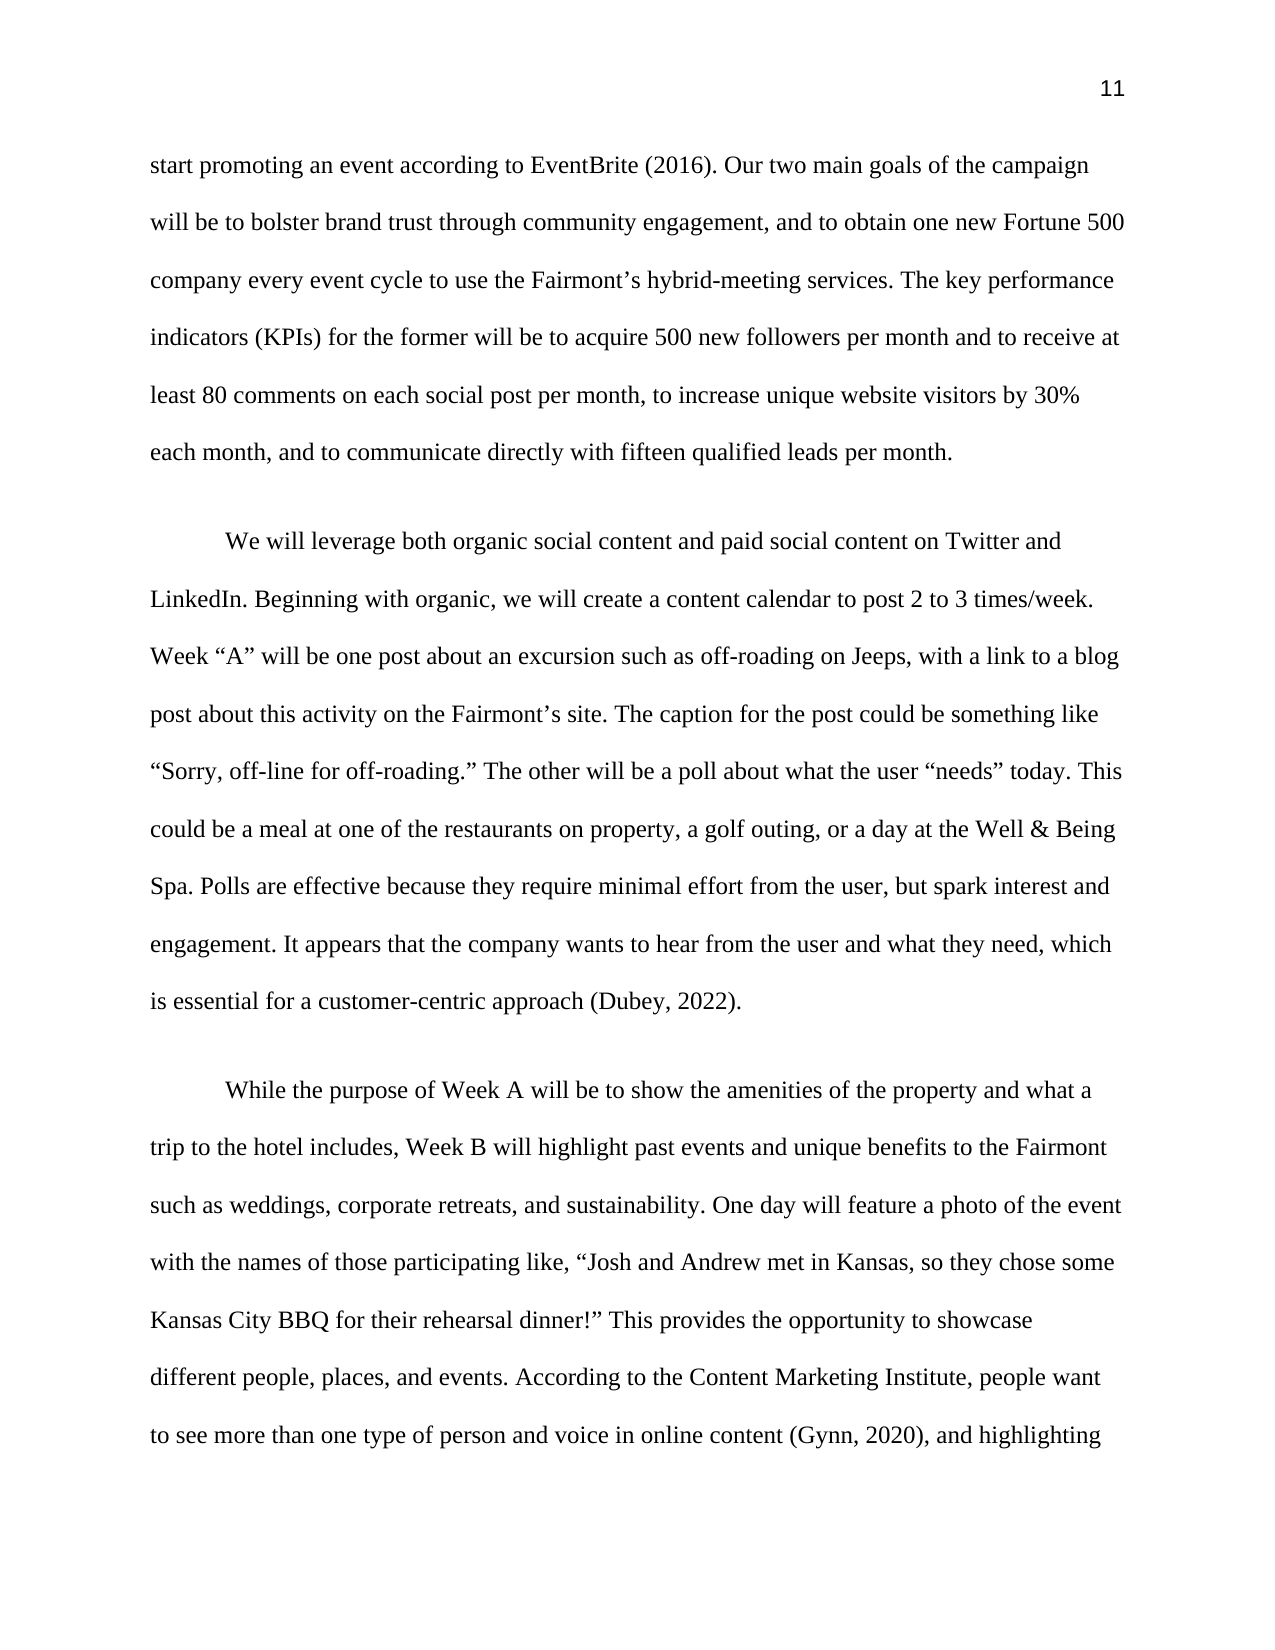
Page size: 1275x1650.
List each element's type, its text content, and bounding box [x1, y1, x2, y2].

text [150, 150, 1125, 466]
text We will leverage both organic social content and paid social content on Twitter and LinkedIn. Beginning with organic, we will create a content calendar to post 2 to 3 times/week. Week “A” will be one post about an excursion such as off-roading on Jeeps, with a link to a blog post about this activity on the Fairmont’s site. The caption for the post could be something like “Sorry, off-line for off-roading.” The other will be a poll about what the user “needs” today. This could be a meal at one of the restaurants on property, a golf outing, or a day at the Well & Being Spa. Polls are effective because they require minimal effort from the user, but spark interest and engagement. It appears that the company wants to hear from the user and what they need, which is essential for a customer-centric approach (Dubey, 2022). [150, 526, 1125, 1015]
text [150, 1075, 1125, 1449]
